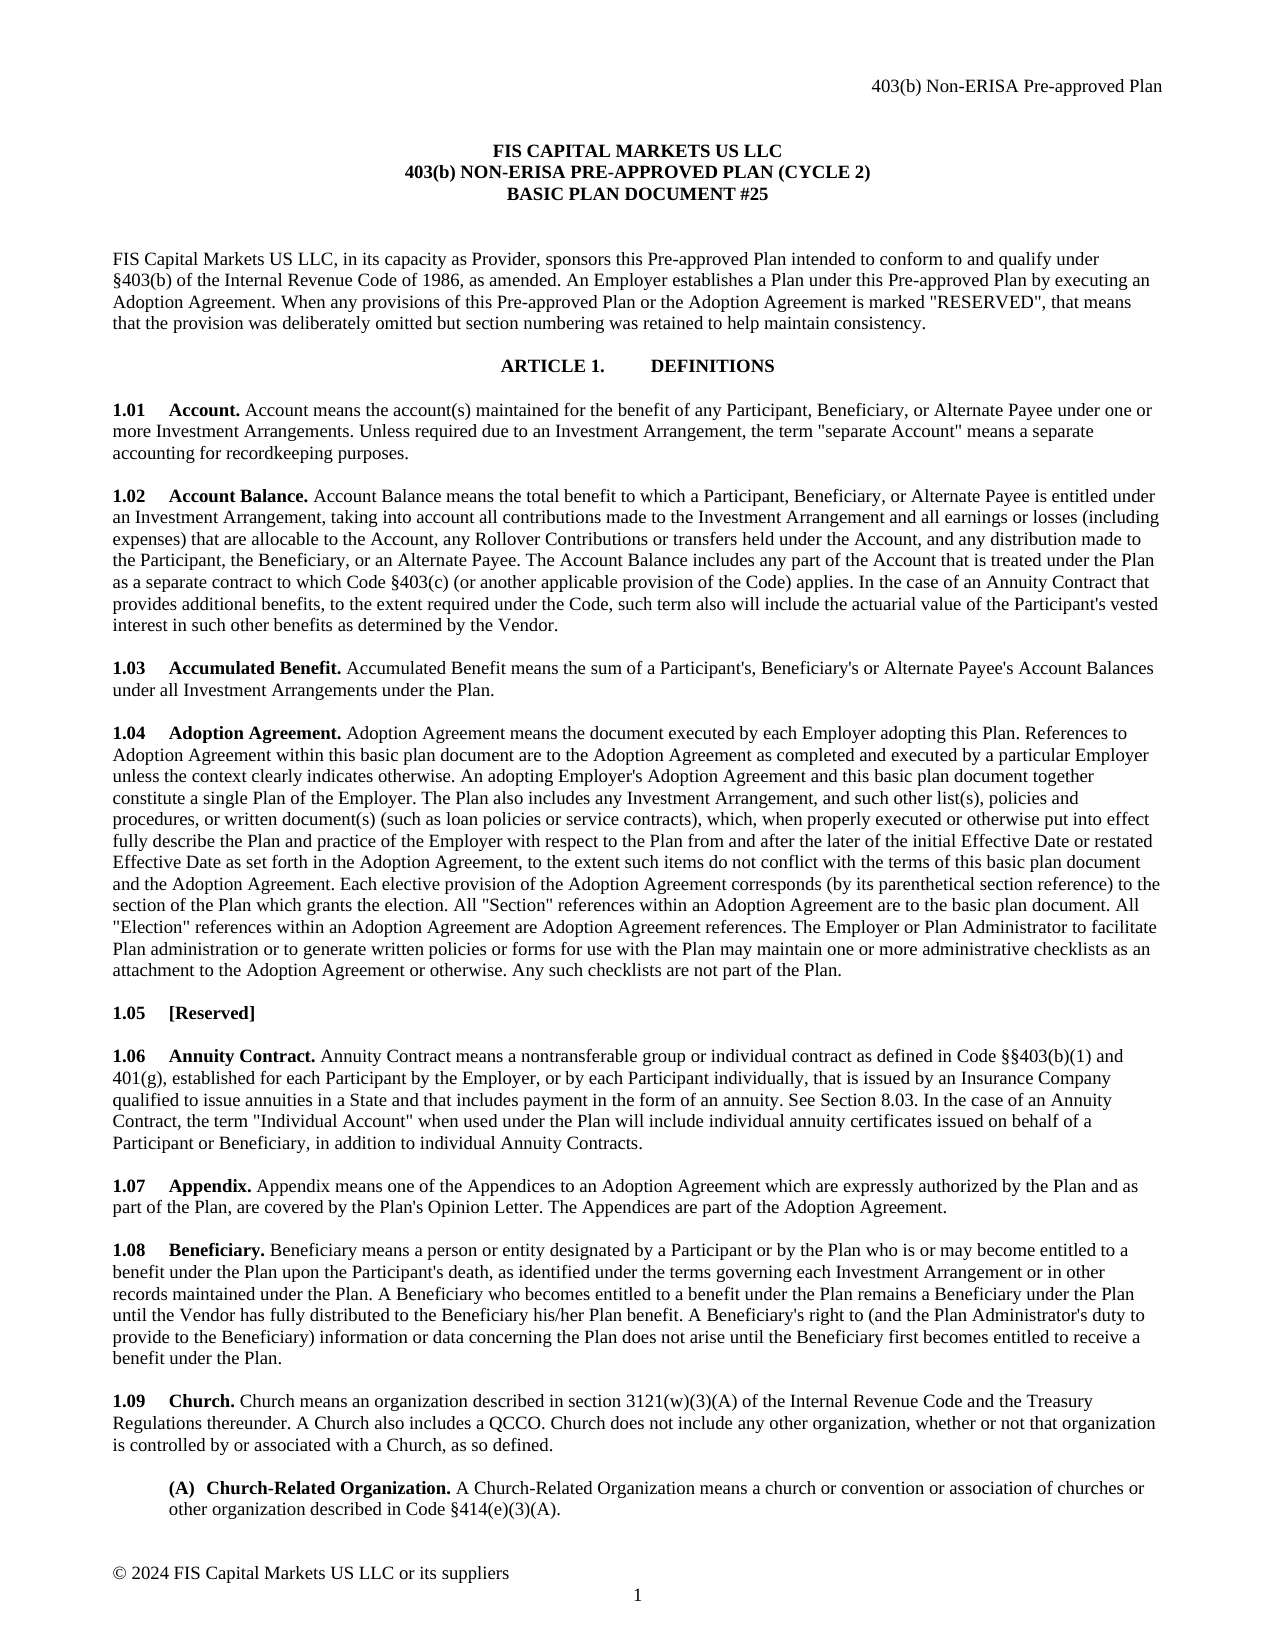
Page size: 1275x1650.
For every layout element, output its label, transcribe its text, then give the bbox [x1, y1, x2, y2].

text 1.07 Appendix. Appendix means one of the Appendices to an Adoption Agreement which are expressly authorized by the Plan and as part of the Plan, are covered by the Plan's Opinion Letter. The Appendices are part of the Adoption Agreement. [112, 1175, 1162, 1218]
text ARTICLE 1. DEFINITIONS [112, 355, 1162, 377]
text FIS Capital Markets US LLC, in its capacity as Provider, sponsors this Pre-approved Plan intended to conform to and qualify under §403(b) of the Internal Revenue Code of 1986, as amended. An Employer establishes a Plan under this Pre-approved Plan by executing an Adoption Agreement. When any provisions of this Pre-approved Plan or the Adoption Agreement is marked "RESERVED", that means that the provision was deliberately omitted but section numbering was retained to help maintain consistency. [112, 247, 1162, 334]
text 403(b) NON-ERISA Pre-approved Plan (Cycle 2) [112, 161, 1162, 183]
text 1.06 Annuity Contract. Annuity Contract means a nontransferable group or individual contract as defined in Code §§403(b)(1) and 401(g), established for each Participant by the Employer, or by each Participant individually, that is issued by an Insurance Company qualified to issue annuities in a State and that includes payment in the form of an annuity. See Section 8.03. In the case of an Annuity Contract, the term "Individual Account" when used under the Plan will include individual annuity certificates issued on behalf of a Participant or Beneficiary, in addition to individual Annuity Contracts. [112, 1045, 1162, 1153]
text 1.02 Account Balance. Account Balance means the total benefit to which a Participant, Beneficiary, or Alternate Payee is entitled under an Investment Arrangement, taking into account all contributions made to the Investment Arrangement and all earnings or losses (including expenses) that are allocable to the Account, any Rollover Contributions or transfers held under the Account, and any distribution made to the Participant, the Beneficiary, or an Alternate Payee. The Account Balance includes any part of the Account that is treated under the Plan as a separate contract to which Code §403(c) (or another applicable provision of the Code) applies. In the case of an Annuity Contract that provides additional benefits, to the extent required under the Code, such term also will include the actuarial value of the Participant's vested interest in such other benefits as determined by the Vendor. [112, 485, 1162, 636]
text 1.01 Account. Account means the account(s) maintained for the benefit of any Participant, Beneficiary, or Alternate Payee under one or more Investment Arrangements. Unless required due to an Investment Arrangement, the term "separate Account" means a separate accounting for recordkeeping purposes. [112, 398, 1162, 463]
text BASIC PLAN DOCUMENT #25 [112, 183, 1162, 204]
text FIS Capital Markets US LLC [112, 140, 1162, 161]
text 1.09 Church. Church means an organization described in section 3121(w)(3)(A) of the Internal Revenue Code and the Treasury Regulations thereunder. A Church also includes a QCCO. Church does not include any other organization, whether or not that organization is controlled by or associated with a Church, as so defined. [112, 1390, 1162, 1455]
text 1.03 Accumulated Benefit. Accumulated Benefit means the sum of a Participant's, Beneficiary's or Alternate Payee's Account Balances under all Investment Arrangements under the Plan. [112, 657, 1162, 700]
text (A) Church-Related Organization. A Church-Related Organization means a church or convention or association of churches or other organization described in Code §414(e)(3)(A). [169, 1477, 1162, 1520]
text 1.04 Adoption Agreement. Adoption Agreement means the document executed by each Employer adopting this Plan. References to Adoption Agreement within this basic plan document are to the Adoption Agreement as completed and executed by a particular Employer unless the context clearly indicates otherwise. An adopting Employer's Adoption Agreement and this basic plan document together constitute a single Plan of the Employer. The Plan also includes any Investment Arrangement, and such other list(s), policies and procedures, or written document(s) (such as loan policies or service contracts), which, when properly executed or otherwise put into effect fully describe the Plan and practice of the Employer with respect to the Plan from and after the later of the initial Effective Date or restated Effective Date as set forth in the Adoption Agreement, to the extent such items do not conflict with the terms of this basic plan document and the Adoption Agreement. Each elective provision of the Adoption Agreement corresponds (by its parenthetical section reference) to the section of the Plan which grants the election. All "Section" references within an Adoption Agreement are to the basic plan document. All "Election" references within an Adoption Agreement are Adoption Agreement references. The Employer or Plan Administrator to facilitate Plan administration or to generate written policies or forms for use with the Plan may maintain one or more administrative checklists as an attachment to the Adoption Agreement or otherwise. Any such checklists are not part of the Plan. [112, 722, 1162, 981]
text 1.05 [Reserved] [112, 1002, 1162, 1024]
text 1.08 Beneficiary. Beneficiary means a person or entity designated by a Participant or by the Plan who is or may become entitled to a benefit under the Plan upon the Participant's death, as identified under the terms governing each Investment Arrangement or in other records maintained under the Plan. A Beneficiary who becomes entitled to a benefit under the Plan remains a Beneficiary under the Plan until the Vendor has fully distributed to the Beneficiary his/her Plan benefit. A Beneficiary's right to (and the Plan Administrator's duty to provide to the Beneficiary) information or data concerning the Plan does not arise until the Beneficiary first becomes entitled to receive a benefit under the Plan. [112, 1239, 1162, 1369]
